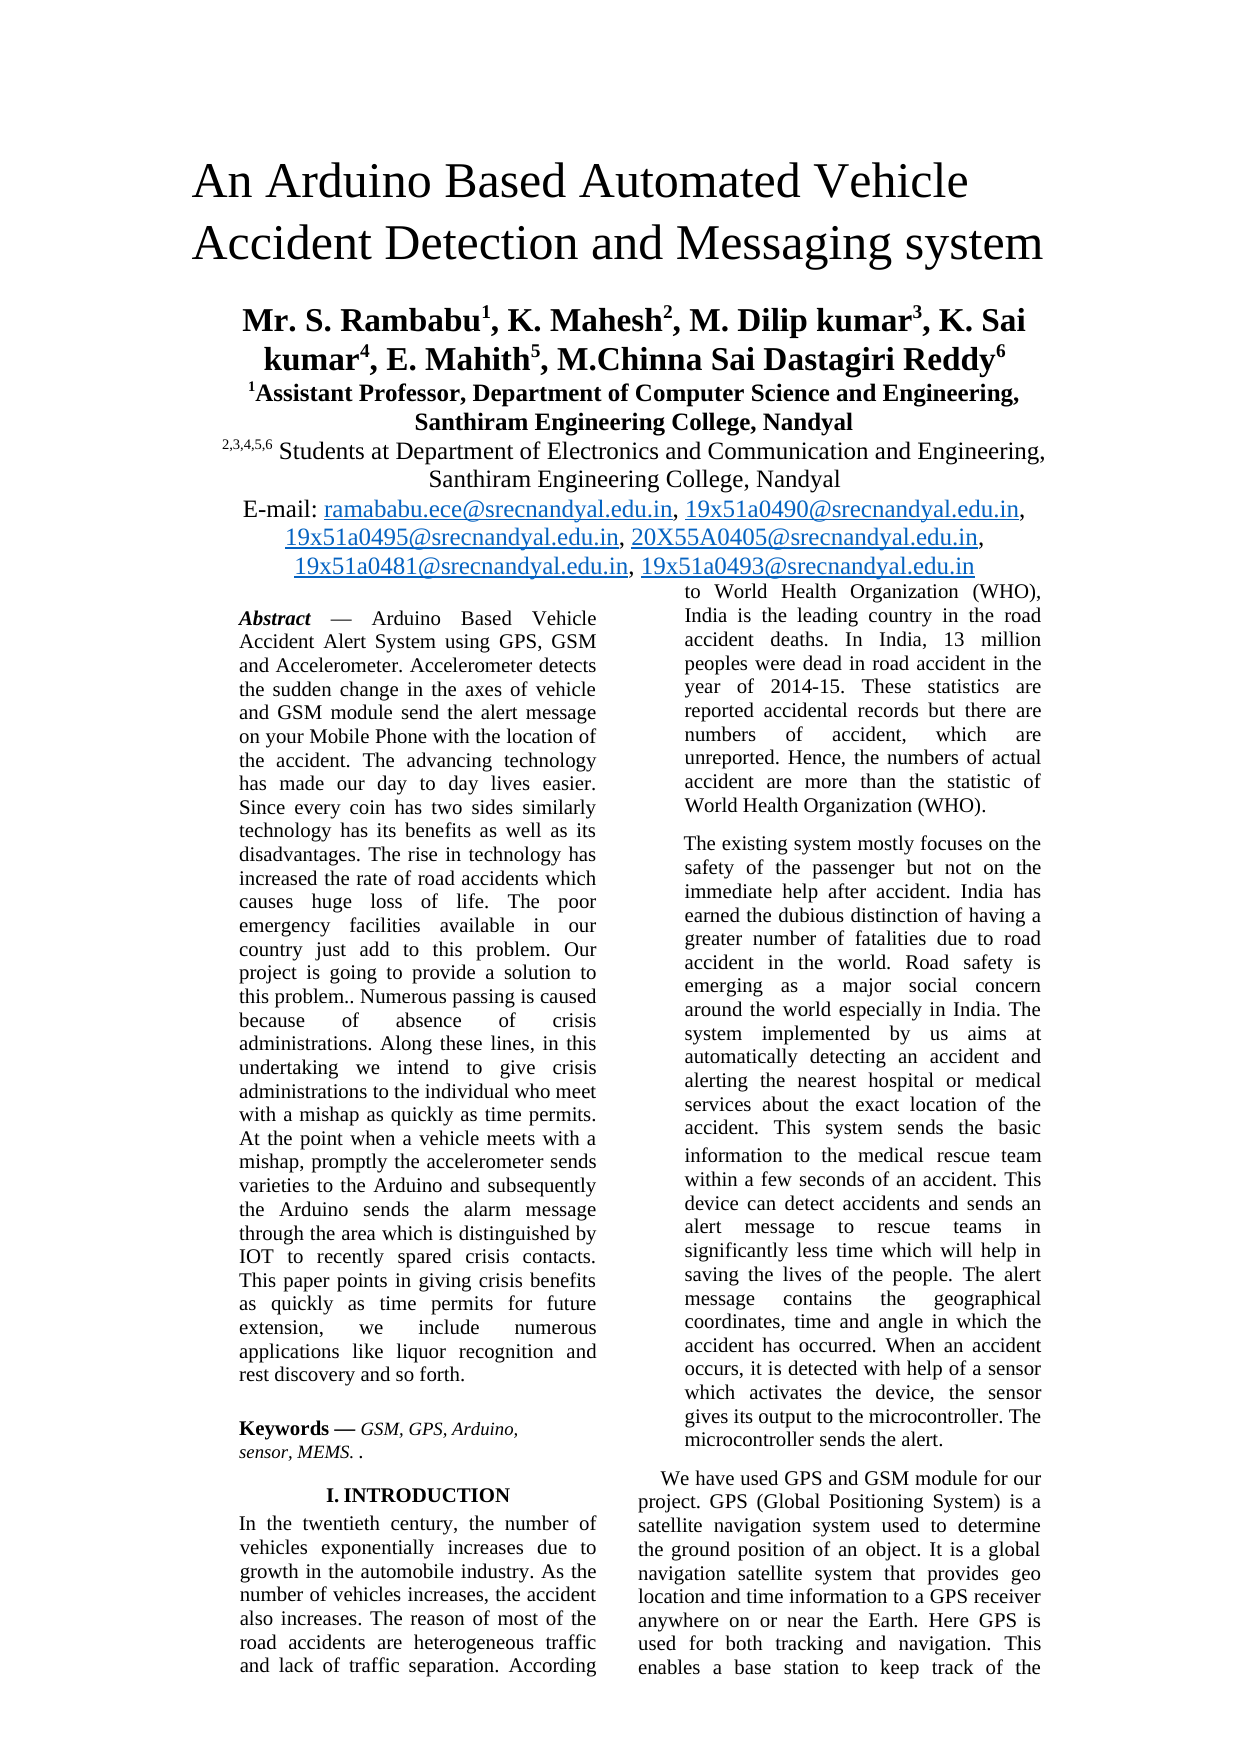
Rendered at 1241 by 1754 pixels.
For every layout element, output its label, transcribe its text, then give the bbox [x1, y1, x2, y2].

text The existing system mostly focuses on the safety of the passenger but not on the immediate help after accident. India has earned the dubious distinction of having a greater number of fatalities due to road accident in the world. Road safety is emerging as a major social concern around the world especially in India. The system implemented by us aims at automatically detecting an accident and alerting the nearest hospital or medical services about the exact location of the accident. This system sends the basic information to the medical rescue team within a few seconds of an accident. This device can detect accidents and sends an alert message to rescue teams in significantly less time which will help in saving the lives of the people. The alert message contains the geographical coordinates, time and angle in which the accident has occurred. When an accident occurs, it is detected with help of a sensor which activates the device, the sensor gives its output to the microcontroller. The microcontroller sends the alert. [683, 832, 1042, 1451]
text 1Assistant Professor, Department of Computer Science and Engineering, [222, 378, 1046, 406]
subtitle I. INTRODUCTION [256, 1483, 580, 1507]
text In the twentieth century, the number of vehicles exponentially increases due to growth in the automobile industry. As the number of vehicles increases, the accident also increases. The reason of most of the road accidents are heterogeneous traffic and lack of traffic separation. According to World Health Organization (WHO), India is the leading country in the road accident deaths. In India, 13 million peoples were dead in road accident in the year of 2014-15. These statistics are reported accidental records but there are numbers of accident, which are unreported. Hence, the numbers of actual accident are more than the statistic of World Health Organization (WHO). [683, 580, 1042, 817]
text 2,3,4,5,6 Students at Department of Electronics and Communication and Engineering, Santhiram Engineering College, Nandyal [222, 436, 1046, 493]
text Keywords — GSM, GPS, Arduino, sensor, MEMS. . [239, 1416, 555, 1463]
text E-mail: ramababu.ece@srecnandyal.edu.in, 19x51a0490@srecnandyal.edu.in, 19x51a0495@srecnandyal.edu.in, 20X55A0405@srecnandyal.edu.in, 19x51a0481@srecnandyal.edu.in, 19x51a0493@srecnandyal.edu.in [222, 494, 1046, 580]
text In the twentieth century, the number of vehicles exponentially increases due to growth in the automobile industry. As the number of vehicles increases, the accident also increases. The reason of most of the road accidents are heterogeneous traffic and lack of traffic separation. According to World Health Organization (WHO), India is the leading country in the road accident deaths. In India, 13 million peoples were dead in road accident in the year of 2014-15. These statistics are reported accidental records but there are numbers of accident, which are unreported. Hence, the numbers of actual accident are more than the statistic of World Health Organization (WHO). [238, 1512, 597, 1677]
text Santhiram Engineering College, Nandyal [222, 407, 1046, 436]
text Abstract — Arduino Based Vehicle Accident Alert System using GPS, GSM and Accelerometer. Accelerometer detects the sudden change in the axes of vehicle and GSM module send the alert message on your Mobile Phone with the location of the accident. The advancing technology has made our day to day lives easier. Since every coin has two sides similarly technology has its benefits as well as its disadvantages. The rise in technology has increased the rate of road accidents which causes huge loss of life. The poor emergency facilities available in our country just add to this problem. Our project is going to provide a solution to this problem.. Numerous passing is caused because of absence of crisis administrations. Along these lines, in this undertaking we intend to give crisis administrations to the individual who meet with a mishap as quickly as time permits. At the point when a vehicle meets with a mishap, promptly the accelerometer sends varieties to the Arduino and subsequently the Arduino sends the alarm message through the area which is distinguished by IOT to recently spared crisis contacts. This paper points in giving crisis benefits as quickly as time permits for future extension, we include numerous applications like liquor recognition and rest discovery and so forth. [239, 606, 597, 1386]
text Mr. S. Rambabu1, K. Mahesh2, M. Dilip kumar3, K. Sai kumar4, E. Mahith5, M.Chinna Sai Dastagiri Reddy6 [222, 301, 1046, 377]
text An Arduino Based Automated Vehicle Accident Detection and Messaging system [191, 151, 1047, 270]
